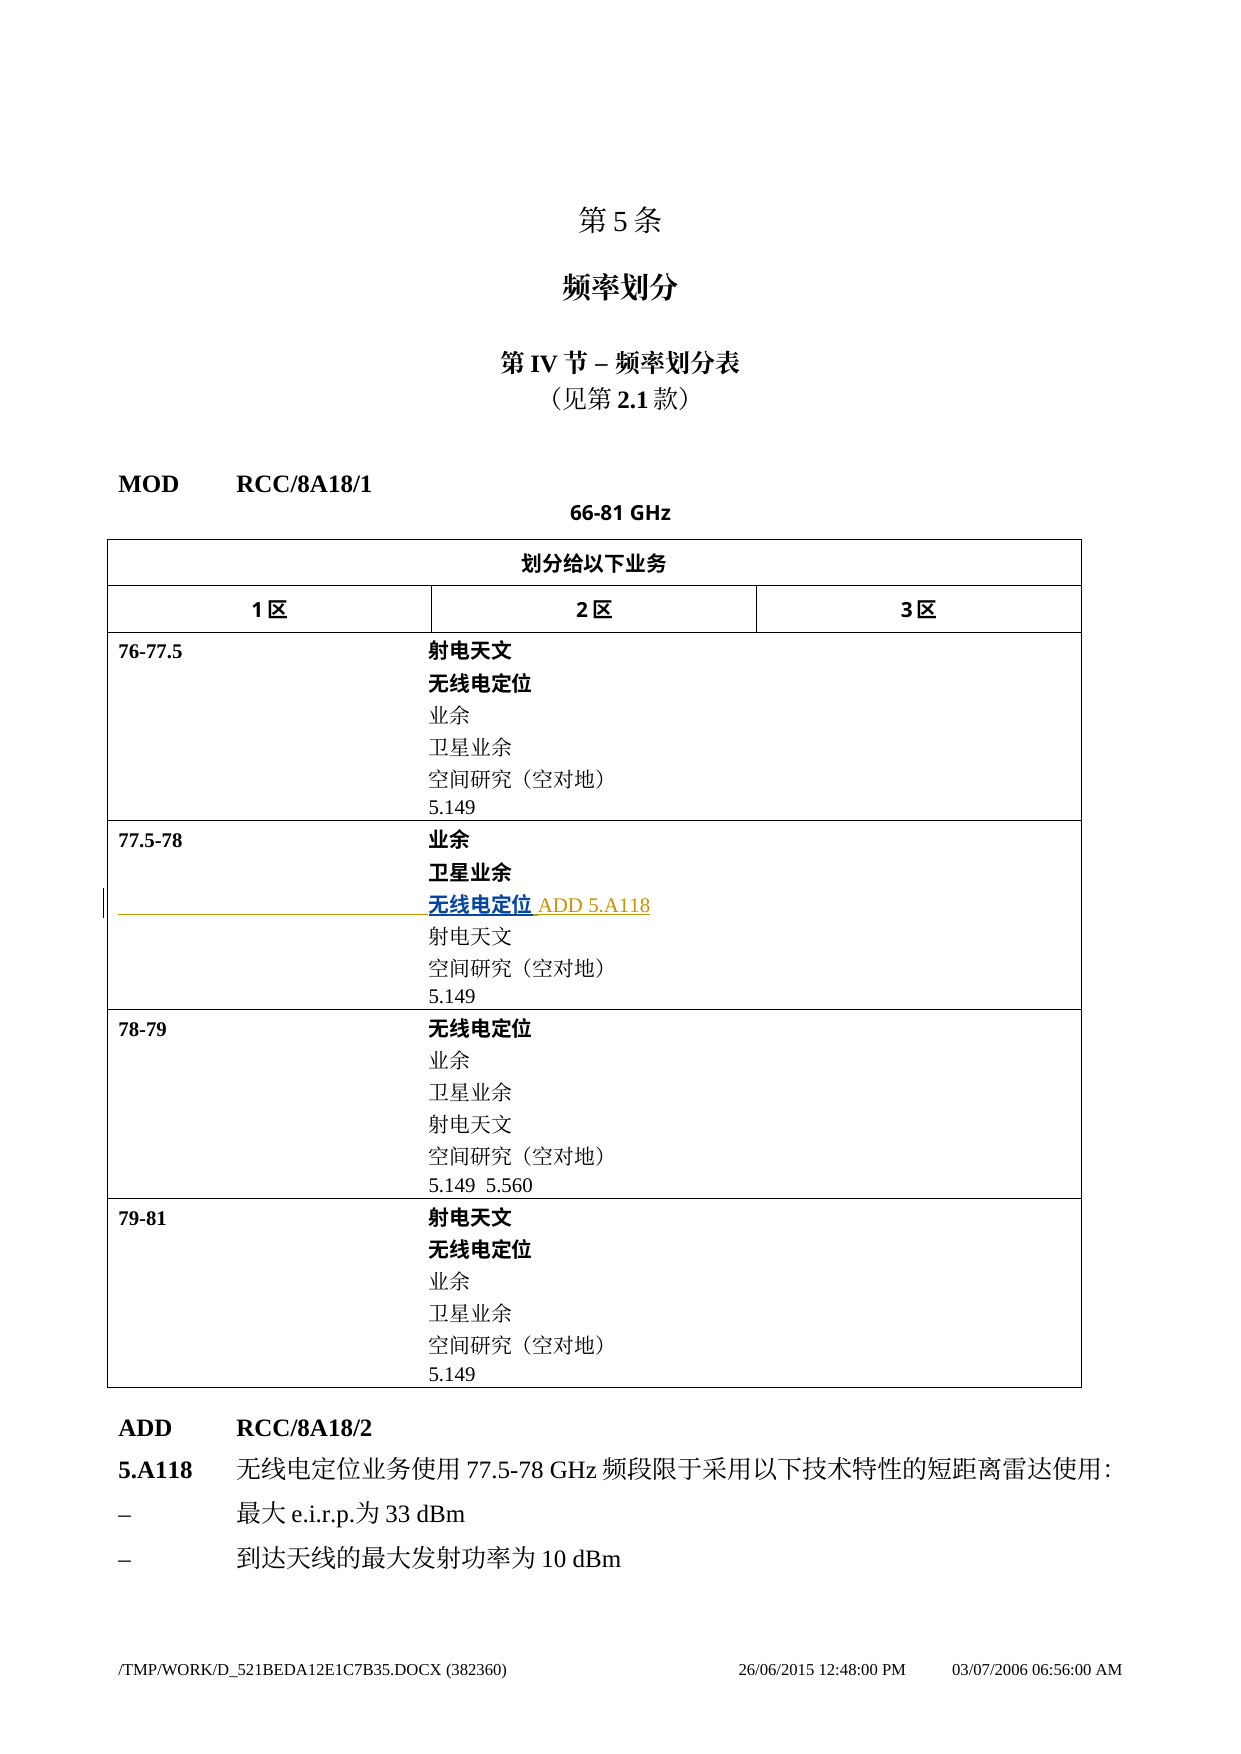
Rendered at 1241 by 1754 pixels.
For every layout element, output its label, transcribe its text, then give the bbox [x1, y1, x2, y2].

table_cell 79-81 射电天文 无线电定位 业余 卫星业余 空间研究（空对地） 5.149 [108, 1199, 1081, 1387]
text – 到达天线的最大发射功率为10 dBm [118, 1538, 1122, 1574]
table_header 划分给以下业务 [108, 540, 1081, 585]
text ADD RCC/8A18/2 [118, 1413, 1122, 1441]
table_cell 76-77.5 射电天文 无线电定位 业余 卫星业余 空间研究（空对地） 5.149 [108, 633, 1081, 820]
text – 最大e.i.r.p.为33 dBm [118, 1494, 1122, 1530]
text 第5条 [118, 198, 1122, 239]
title 频率划分 [118, 264, 1122, 306]
table_cell 2区 [432, 586, 756, 632]
text 第IV节 – 频率划分表 （见第2.1款） [118, 344, 1122, 444]
table_cell 1区 [108, 586, 431, 632]
title 66-81 GHz [118, 498, 1122, 527]
text 5.A118 无线电定位业务使用77.5-78 GHz频段限于采用以下技术特性的短距离雷达使用： [118, 1450, 1122, 1486]
table_cell 77.5-78 业余 卫星业余 射电天文 空间研究（空对地） 5.149 [108, 821, 1081, 1009]
table_cell 78-79 无线电定位 业余 卫星业余 射电天文 空间研究（空对地） 5.149 5.560 [108, 1010, 1081, 1198]
table_cell 3区 [757, 586, 1081, 632]
text MOD RCC/8A18/1 [118, 469, 1122, 498]
